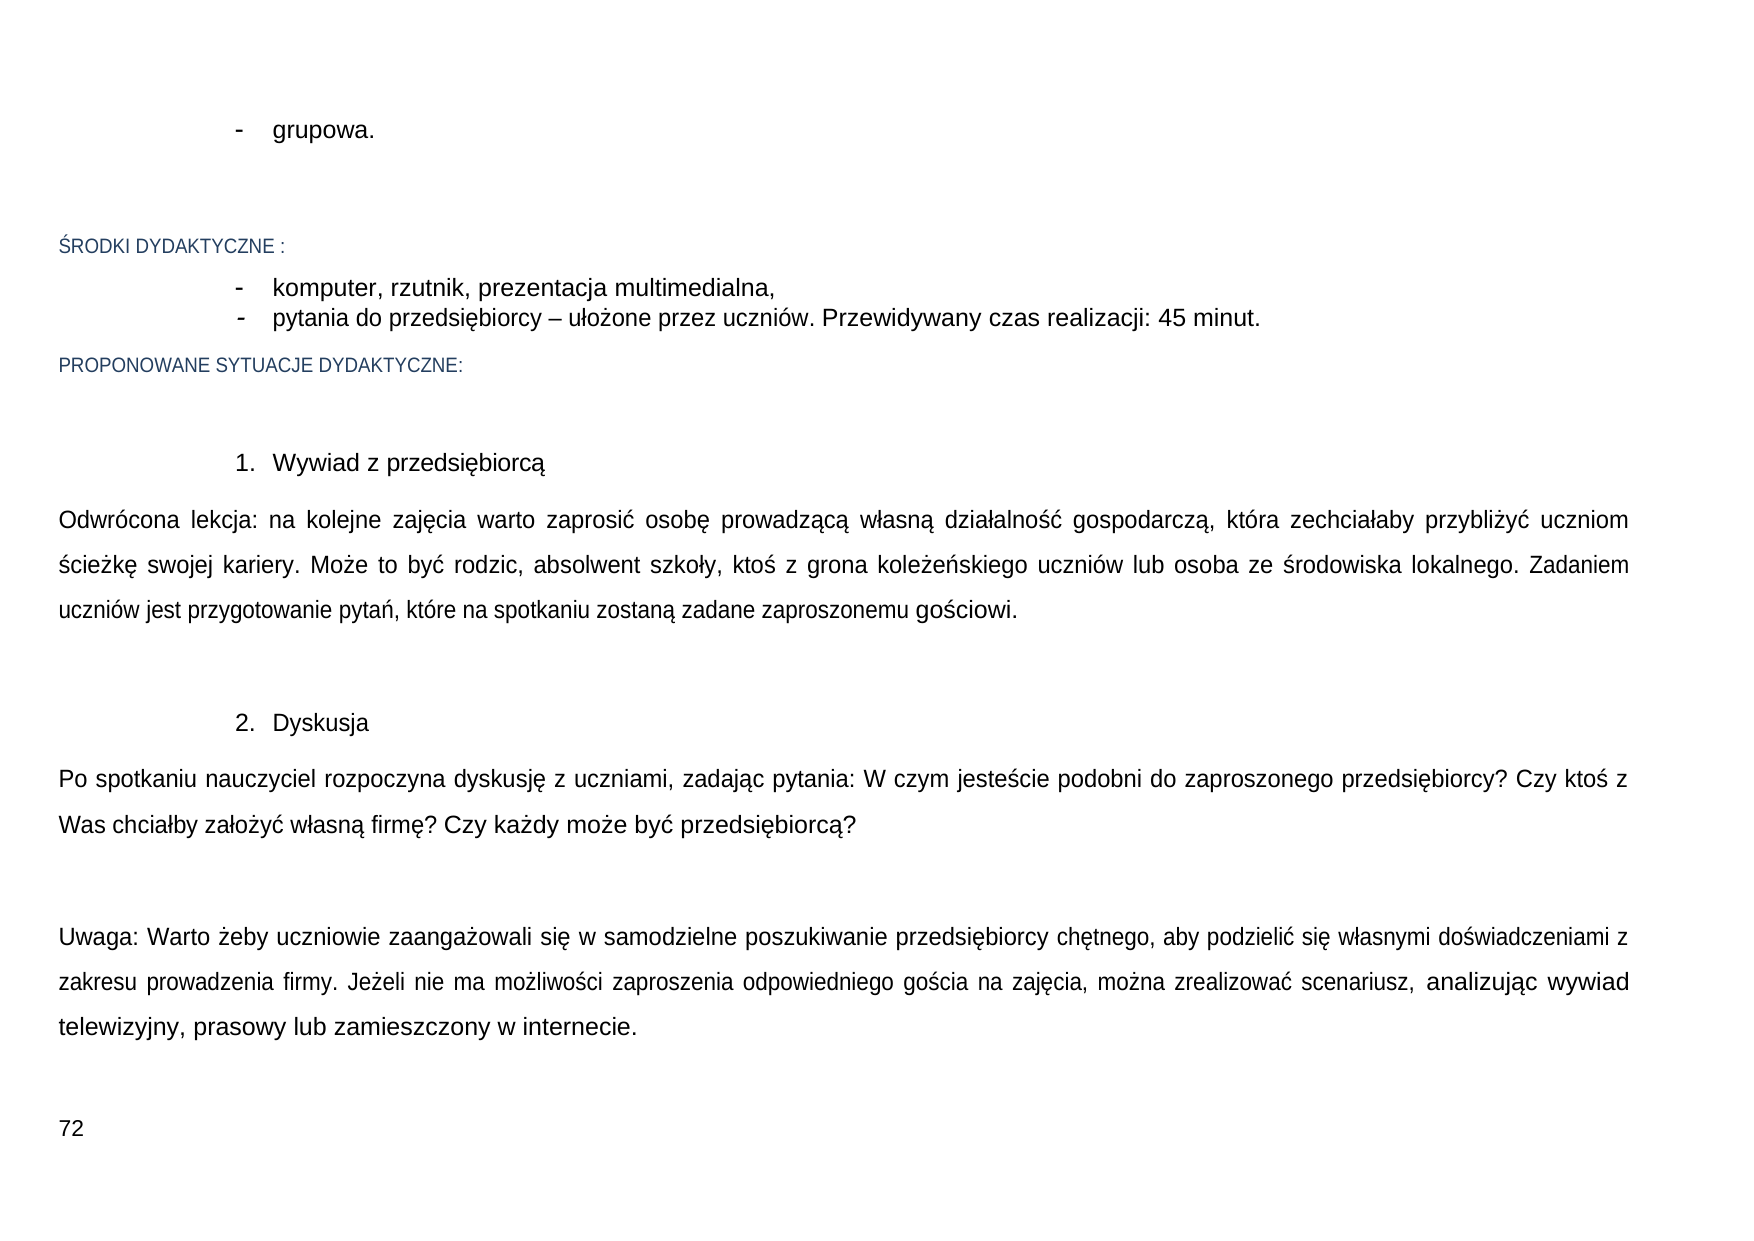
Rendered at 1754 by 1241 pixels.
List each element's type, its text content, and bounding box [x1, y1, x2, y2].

text PROPONOWANE SYTUACJE DYDAKTYCZNE: [58, 353, 1752, 377]
text Odwrócona lekcja: na kolejne zajęcia warto zaprosić osobę prowadzącą własną działalność gospodarczą, która zechciałaby przybliżyć uczniom ścieżkę swojej kariery. Może to być rodzic, absolwent szkoły, ktoś z grona koleżeńskiego uczniów lub osoba ze środowiska lokalnego. Zadaniem uczniów jest przygotowanie pytań, które na spotkaniu zostaną zadane zaproszonemu gościowi. [58, 505, 1630, 624]
list pytania do przedsiębiorcy – ułożone przez uczniów. Przewidywany czas realizacji: 45 minut. [197, 303, 1275, 332]
text Po spotkaniu nauczyciel rozpoczyna dyskusję z uczniami, zadając pytania: W czym jesteście podobni do zaproszonego przedsiębiorcy? Czy ktoś z Was chciałby założyć własną firmę? Czy każdy może być przedsiębiorcą? [58, 764, 1629, 838]
text Uwaga: Warto żeby uczniowie zaangażowali się w samodzielne poszukiwanie przedsiębiorcy chętnego, aby podzielić się własnymi doświadczeniami z zakresu prowadzenia firmy. Jeżeli nie ma możliwości zaproszenia odpowiedniego gościa na zajęcia, można zrealizować scenariusz, analizując wywiad telewizyjny, prasowy lub zamieszczony w internecie. [58, 922, 1629, 1041]
list Wywiad z przedsiębiorcą [235, 448, 1752, 477]
text ŚRODKI DYDAKTYCZNE : [58, 234, 1752, 258]
list Dyskusja [235, 708, 1752, 737]
list komputer, rzutnik, prezentacja multimedialna, [235, 273, 1752, 302]
list grupowa. [235, 114, 1752, 143]
